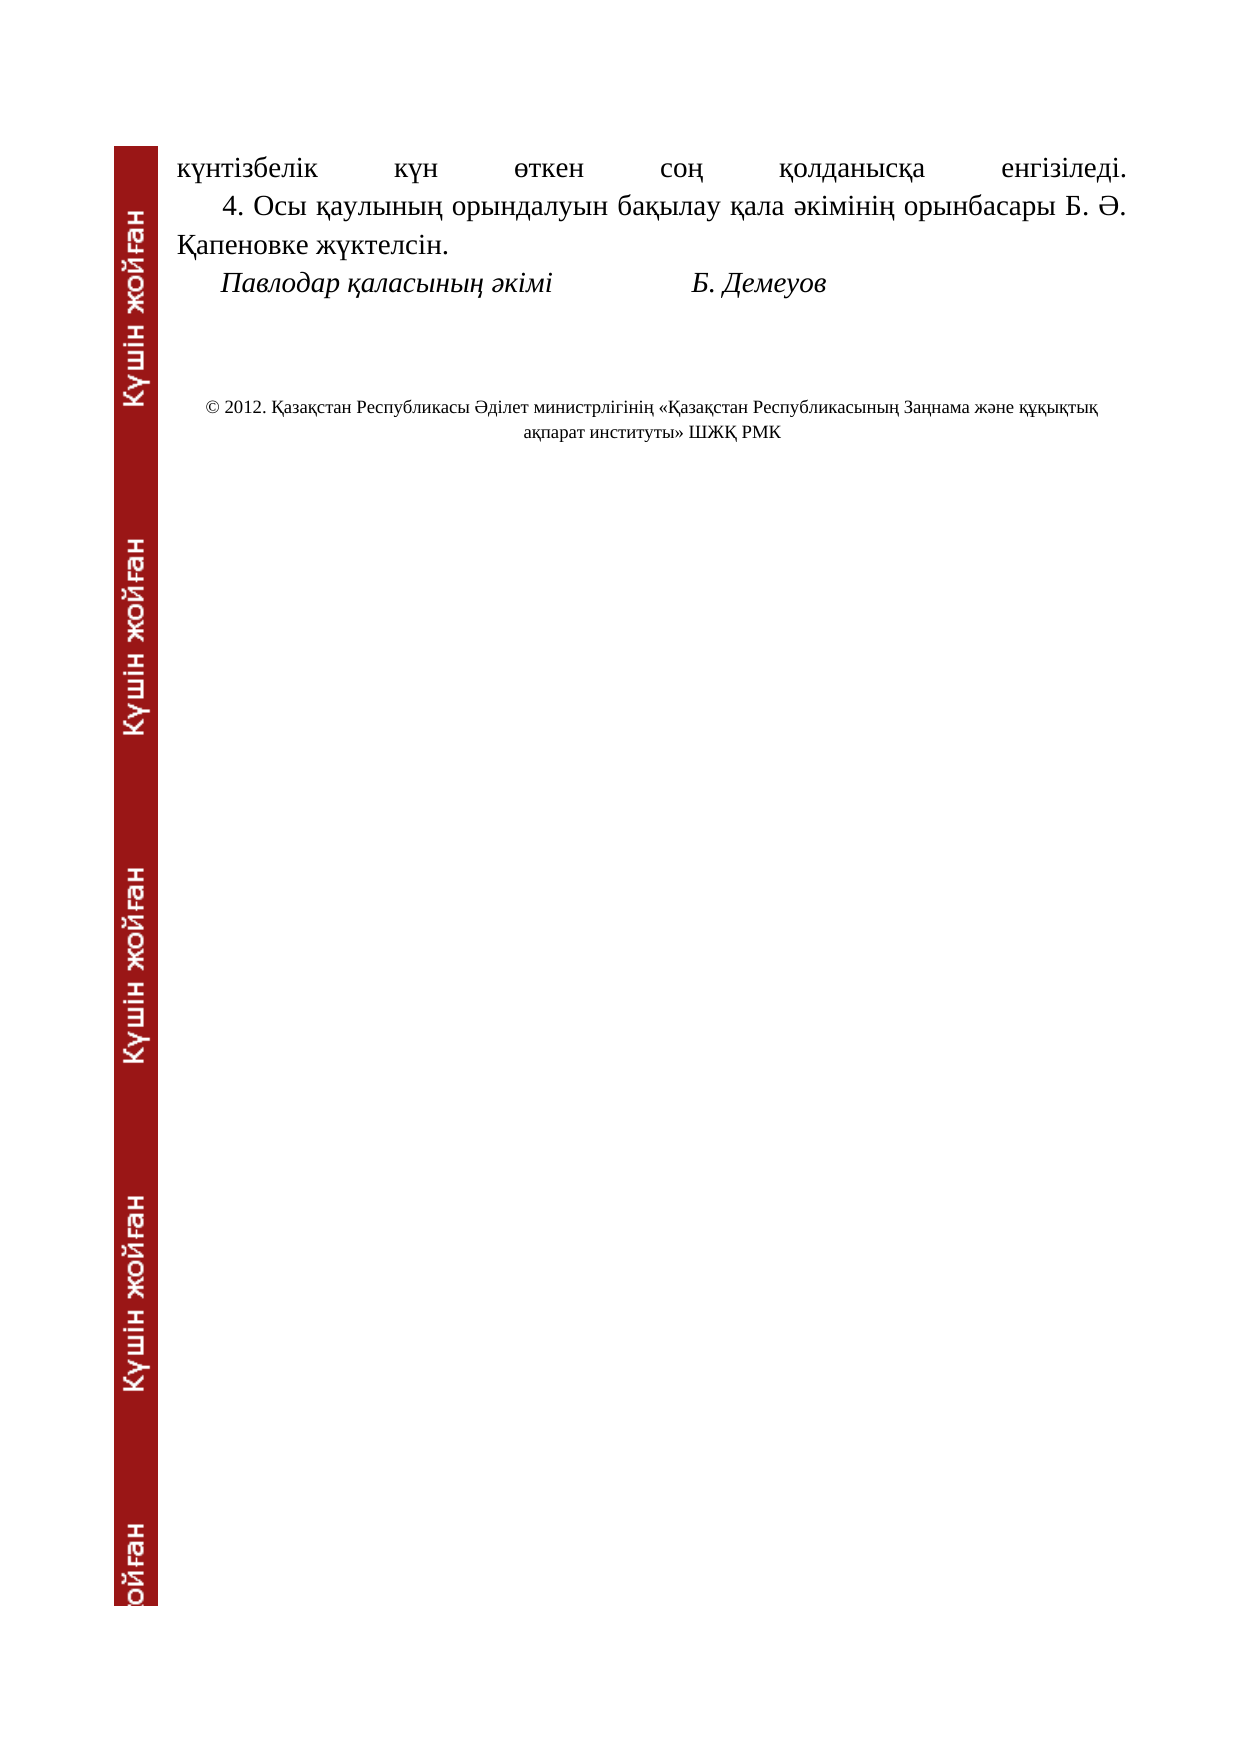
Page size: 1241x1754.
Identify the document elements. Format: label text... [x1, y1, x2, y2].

picture [114, 442, 158, 1606]
text Павлодар қаласының әкiмi Б. Демеуов [112, 266, 1128, 299]
picture [114, 299, 158, 396]
picture [114, 261, 158, 266]
picture [114, 146, 158, 150]
text © 2012. Қазақстан Республикасы Әділет министрлігінің «Қазақстан Республикасының Заңнама және құқықтық ақпарат институты» ШЖҚ РМК [112, 396, 1128, 442]
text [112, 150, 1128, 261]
